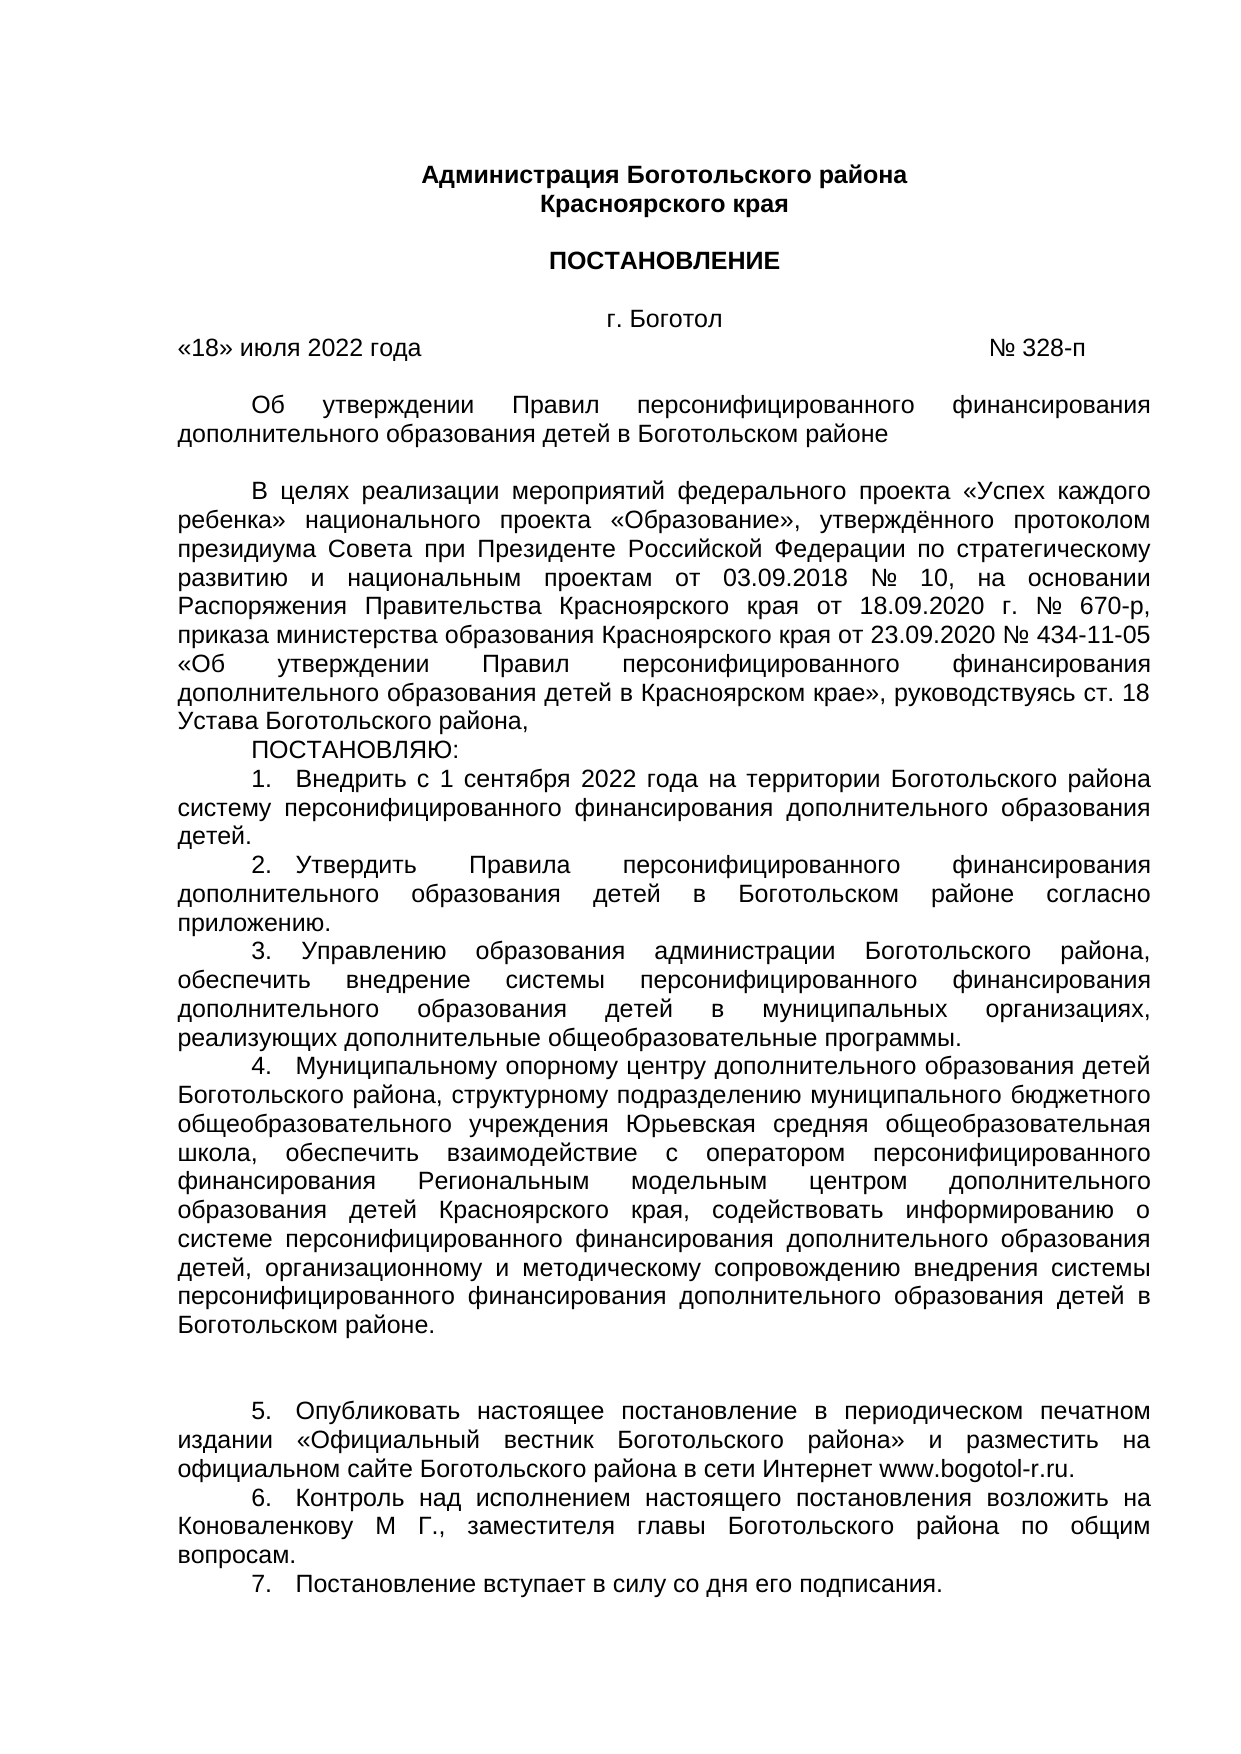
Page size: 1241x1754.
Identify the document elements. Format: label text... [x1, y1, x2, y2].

text 5. Опубликовать настоящее постановление в периодическом печатном издании «Официальный вестник Боготольского района» и разместить на официальном сайте Боготольского района в сети Интернет www.bogotol-r.ru. [177, 1396, 1152, 1483]
text 3. Управлению образования администрации Боготольского района, обеспечить внедрение системы персонифицированного финансирования дополнительного образования детей в муниципальных организациях, реализующих дополнительные общеобразовательные программы. [177, 936, 1152, 1051]
text «18» июля 2022 года № 328-п [177, 333, 1152, 361]
text г. Боготол [177, 304, 1152, 333]
text 7. Постановление вступает в силу со дня его подписания. [177, 1569, 1152, 1598]
text Красноярского края [177, 189, 1152, 218]
text ПОСТАНОВЛЯЮ: [177, 735, 1152, 764]
text 1. Внедрить с 1 сентября 2022 года на территории Боготольского района систему персонифицированного финансирования дополнительного образования детей. [177, 764, 1152, 850]
text В целях реализации мероприятий федерального проекта «Успех каждого ребенка» национального проекта «Образование», утверждённого протоколом президиума Совета при Президенте Российской Федерации по стратегическому развитию и национальным проектам от 03.09.2018 № 10, на основании Распоряжения Правительства Красноярского края от 18.09.2020 г. № 670-р, приказа министерства образования Красноярского края от 23.09.2020 № 434-11-05 «Об утверждении Правил персонифицированного финансирования дополнительного образования детей в Красноярском крае», руководствуясь ст. 18 Устава Боготольского района, [177, 476, 1152, 735]
text Администрация Боготольского района [177, 160, 1152, 189]
text 6. Контроль над исполнением настоящего постановления возложить на Коноваленкову М Г., заместителя главы Боготольского района по общим вопросам. [177, 1483, 1152, 1569]
text 4. Муниципальному опорному центру дополнительного образования детей Боготольского района, структурному подразделению муниципального бюджетного общеобразовательного учреждения Юрьевская средняя общеобразовательная школа, обеспечить взаимодействие с оператором персонифицированного финансирования Региональным модельным центром дополнительного образования детей Красноярского края, содействовать информированию о системе персонифицированного финансирования дополнительного образования детей, организационному и методическому сопровождению внедрения системы персонифицированного финансирования дополнительного образования детей в Боготольском районе. [177, 1051, 1152, 1339]
text Об утверждении Правил персонифицированного финансирования дополнительного образования детей в Боготольском районе [177, 390, 1152, 448]
text ПОСТАНОВЛЕНИЕ [177, 246, 1152, 275]
text 2. Утвердить Правила персонифицированного финансирования дополнительного образования детей в Боготольском районе согласно приложению. [177, 850, 1152, 936]
